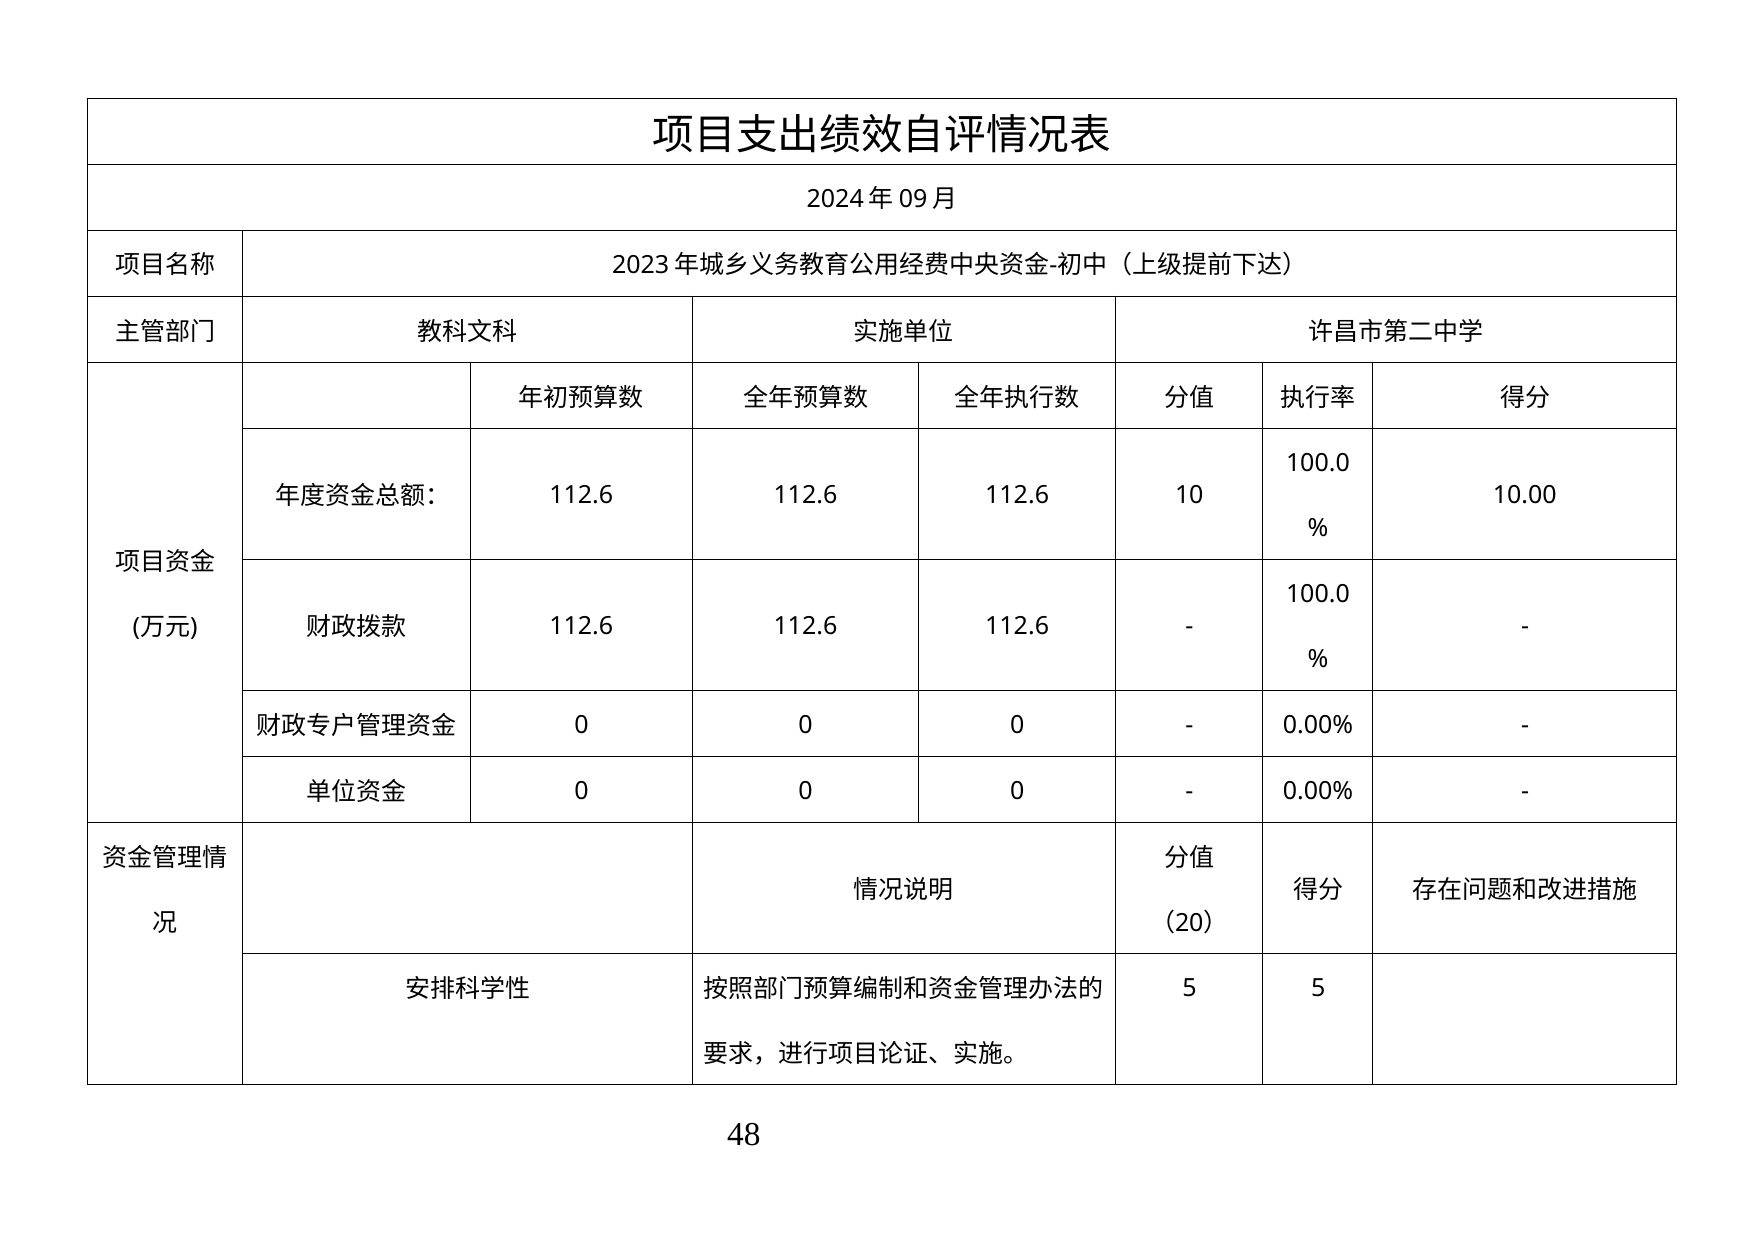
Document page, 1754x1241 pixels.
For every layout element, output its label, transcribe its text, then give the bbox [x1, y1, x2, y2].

table_cell 5 [1116, 954, 1262, 1084]
table_cell 0 [471, 691, 692, 756]
table_cell 教科文科 [243, 297, 692, 362]
table_cell 项目名称 [88, 231, 242, 296]
table_cell 安排科学性 [243, 954, 692, 1084]
table_cell 100.0 % [1263, 560, 1372, 690]
table_cell 得分 [1373, 363, 1676, 428]
table_cell 10.00 [1373, 429, 1676, 559]
table_cell 0.00% [1263, 691, 1372, 756]
table_cell 年度资金总额： [243, 429, 470, 559]
table_cell 执行率 [1263, 363, 1372, 428]
table_cell - [1116, 560, 1262, 690]
table_cell 2024年09月 [88, 165, 1676, 229]
table_cell 10 [1116, 429, 1262, 559]
table_cell 许昌市第二中学 [1116, 297, 1676, 362]
table_cell 112.6 [471, 429, 692, 559]
table_cell 按照部门预算编制和资金管理办法的要求，进行项目论证、实施。 [693, 954, 1115, 1084]
table_cell 112.6 [919, 560, 1115, 690]
table_cell 财政专户管理资金 [243, 691, 470, 756]
table_cell - [1373, 757, 1676, 822]
table_cell - [1373, 560, 1676, 690]
table_cell 情况说明 [693, 823, 1115, 953]
table_cell 0 [693, 757, 918, 822]
table_cell 112.6 [919, 429, 1115, 559]
table_cell 2023年城乡义务教育公用经费中央资金-初中（上级提前下达） [243, 231, 1676, 296]
table_cell - [1116, 691, 1262, 756]
table_cell 资金管理情况 [88, 823, 242, 1084]
table_cell 项目资金 (万元) [88, 363, 242, 822]
table_cell 单位资金 [243, 757, 470, 822]
table_cell 分值（20） [1116, 823, 1262, 953]
table_cell 全年预算数 [693, 363, 918, 428]
table_cell 112.6 [471, 560, 692, 690]
table_cell 0.00% [1263, 757, 1372, 822]
table_cell 分值 [1116, 363, 1262, 428]
table_cell 0 [919, 757, 1115, 822]
table_cell 5 [1263, 954, 1372, 1084]
table_cell [243, 363, 470, 428]
table_cell 主管部门 [88, 297, 242, 362]
table_cell 0 [919, 691, 1115, 756]
table_cell 100.0 % [1263, 429, 1372, 559]
table_cell 年初预算数 [471, 363, 692, 428]
table_cell 0 [471, 757, 692, 822]
table_cell - [1116, 757, 1262, 822]
table_cell - [1373, 691, 1676, 756]
table_cell 存在问题和改进措施 [1373, 823, 1676, 953]
table_cell 实施单位 [693, 297, 1115, 362]
table_cell 全年执行数 [919, 363, 1115, 428]
table_header 项目支出绩效自评情况表 [88, 99, 1676, 163]
table_cell 112.6 [693, 560, 918, 690]
table_cell [1373, 954, 1676, 1084]
table_cell [243, 823, 692, 953]
table_cell 财政拨款 [243, 560, 470, 690]
table_cell 得分 [1263, 823, 1372, 953]
table_cell 112.6 [693, 429, 918, 559]
table_cell 0 [693, 691, 918, 756]
